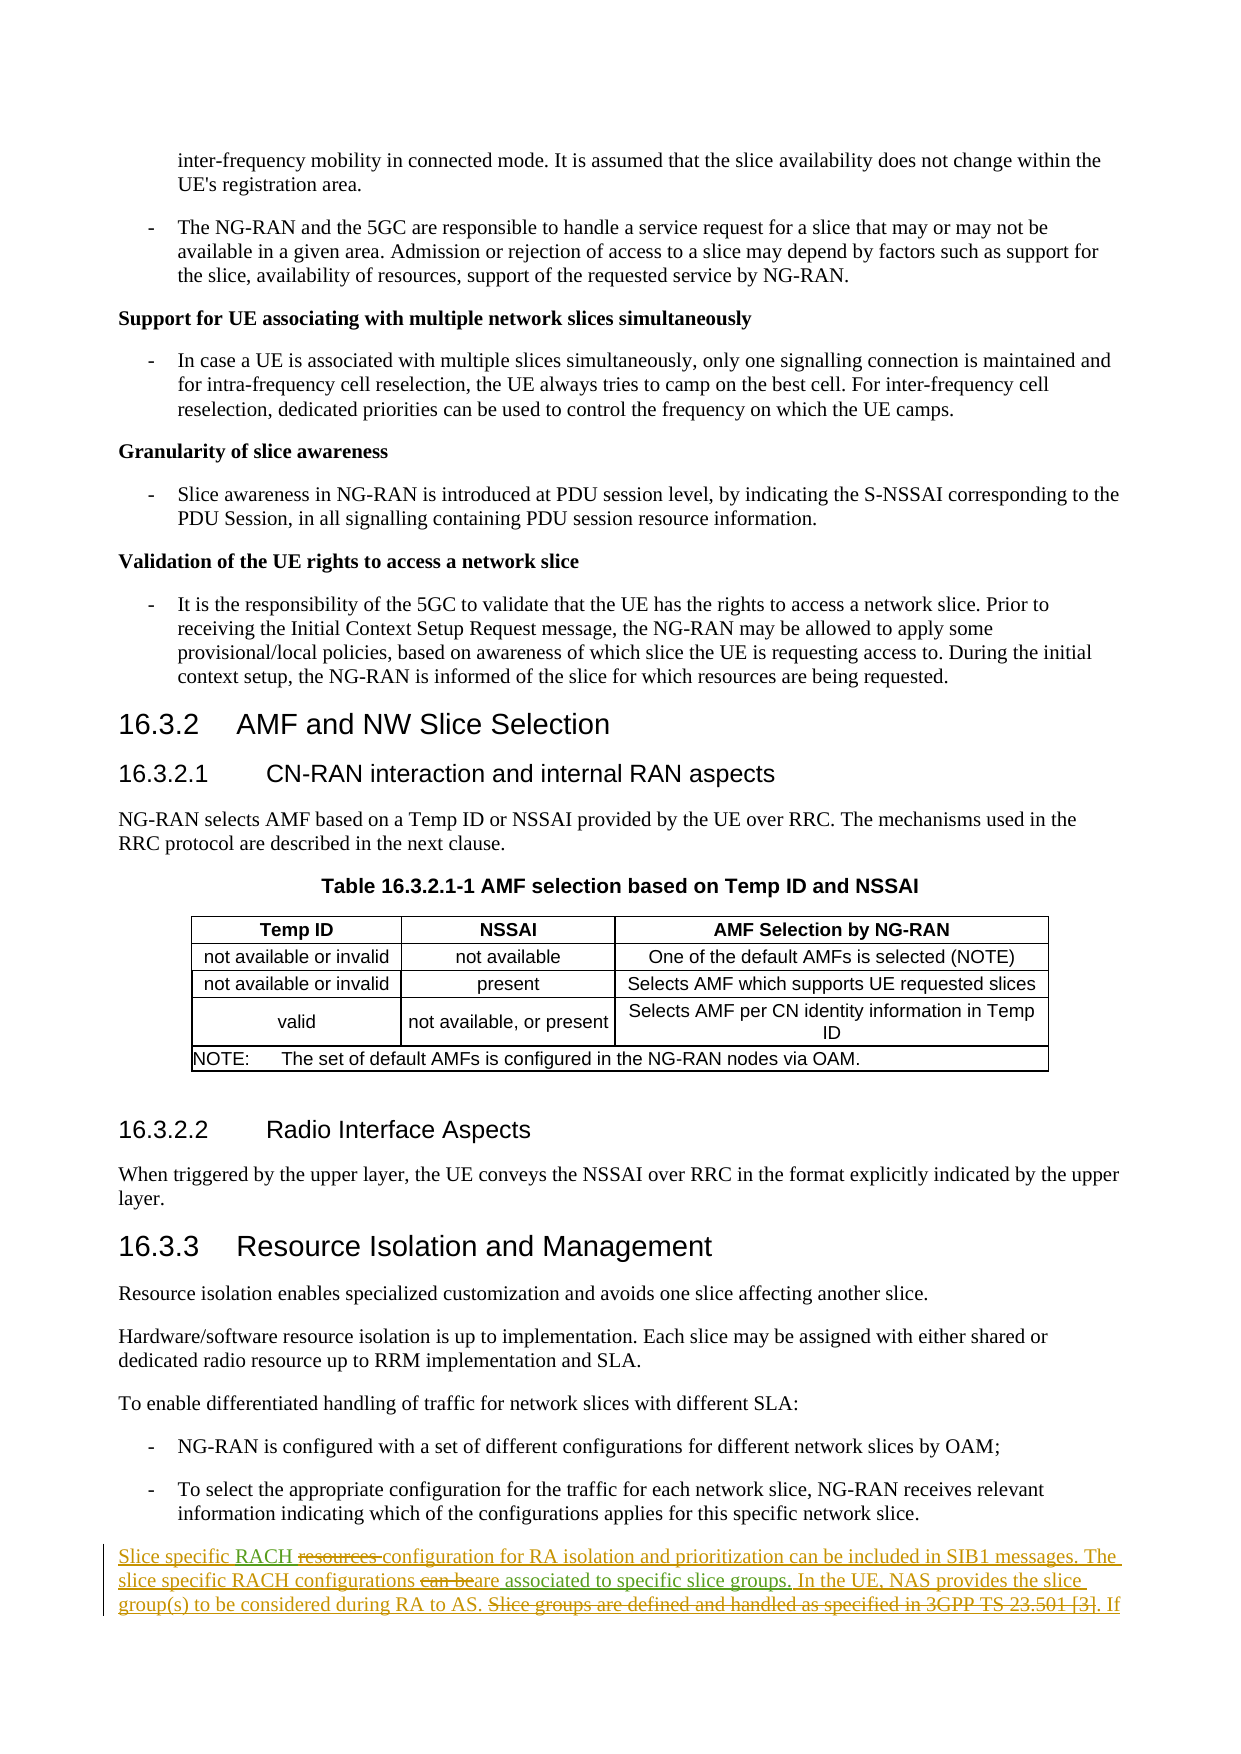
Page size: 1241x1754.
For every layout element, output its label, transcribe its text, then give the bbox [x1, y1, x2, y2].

text To enable differentiated handling of traffic for network slices with different SLA: [118, 1391, 1122, 1415]
subtitle 16.3.2.1 CN-RAN interaction and internal RAN aspects [118, 759, 1122, 788]
text Granularity of slice awareness [118, 439, 1122, 463]
table_header AMF Selection by NG-RAN [616, 917, 1048, 943]
text Table 16.3.2.1-1 AMF selection based on Temp ID and NSSAI [118, 873, 1122, 897]
text When triggered by the upper layer, the UE conveys the NSSAI over RRC in the format explicitly indicated by the upper layer. [118, 1162, 1122, 1210]
text - It is the responsibility of the 5GC to validate that the UE has the rights to access a network slice. Prior to receiving the Initial Context Setup Request message, the NG-RAN may be allowed to apply some provisional/local policies, based on awareness of which slice the UE is requesting access to. During the initial context setup, the NG-RAN is informed of the slice for which resources are being requested. [148, 592, 1122, 688]
text - NG-RAN is configured with a set of different configurations for different network slices by OAM; [148, 1434, 1122, 1458]
subtitle 16.3.3 Resource Isolation and Management [118, 1229, 1122, 1263]
table_cell not available or invalid [192, 944, 401, 970]
text - The NG-RAN and the 5GC are responsible to handle a service request for a slice that may or may not be available in a given area. Admission or rejection of access to a slice may depend by factors such as support for the slice, availability of resources, support of the requested service by NG-RAN. [148, 214, 1122, 287]
text - In case a UE is associated with multiple slices simultaneously, only one signalling connection is maintained and for intra-frequency cell reselection, the UE always tries to camp on the best cell. For inter-frequency cell reselection, dedicated priorities can be used to control the frequency on which the UE camps. [148, 348, 1122, 421]
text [148, 148, 1122, 196]
text Support for UE associating with multiple network slices simultaneously [118, 306, 1122, 329]
text - Slice awareness in NG-RAN is introduced at PDU session level, by indicating the S-NSSAI corresponding to the PDU Session, in all signalling containing PDU session resource information. [148, 482, 1122, 530]
table_cell Selects AMF which supports UE requested slices [616, 971, 1048, 996]
table_cell present [402, 971, 614, 996]
table_header Temp ID [192, 917, 401, 943]
subtitle 16.3.2.2 Radio Interface Aspects [118, 1115, 1122, 1143]
table_cell not available or invalid [193, 971, 400, 996]
text - To select the appropriate configuration for the traffic for each network slice, NG-RAN receives relevant information indicating which of the configurations applies for this specific network slice. [148, 1477, 1122, 1525]
text Validation of the UE rights to access a network slice [118, 549, 1122, 573]
table_cell valid [193, 998, 400, 1045]
table_cell not available, or present [402, 998, 614, 1045]
text Resource isolation enables specialized customization and avoids one slice affecting another slice. [118, 1281, 1122, 1305]
table_cell not available [402, 944, 614, 970]
subtitle 16.3.2 AMF and NW Slice Selection [118, 707, 1122, 740]
table_cell One of the default AMFs is selected (NOTE) [616, 944, 1048, 970]
table_header NSSAI [402, 917, 614, 943]
table_cell Selects AMF per CN identity information in Temp ID [616, 998, 1048, 1045]
text NG-RAN selects AMF based on a Temp ID or NSSAI provided by the UE over RRC. The mechanisms used in the RRC protocol are described in the next clause. [118, 807, 1122, 855]
table_cell NOTE: The set of default AMFs is configured in the NG-RAN nodes via OAM. [193, 1047, 1048, 1070]
text Hardware/software resource isolation is up to implementation. Each slice may be assigned with either shared or dedicated radio resource up to RRM implementation and SLA. [118, 1324, 1122, 1372]
